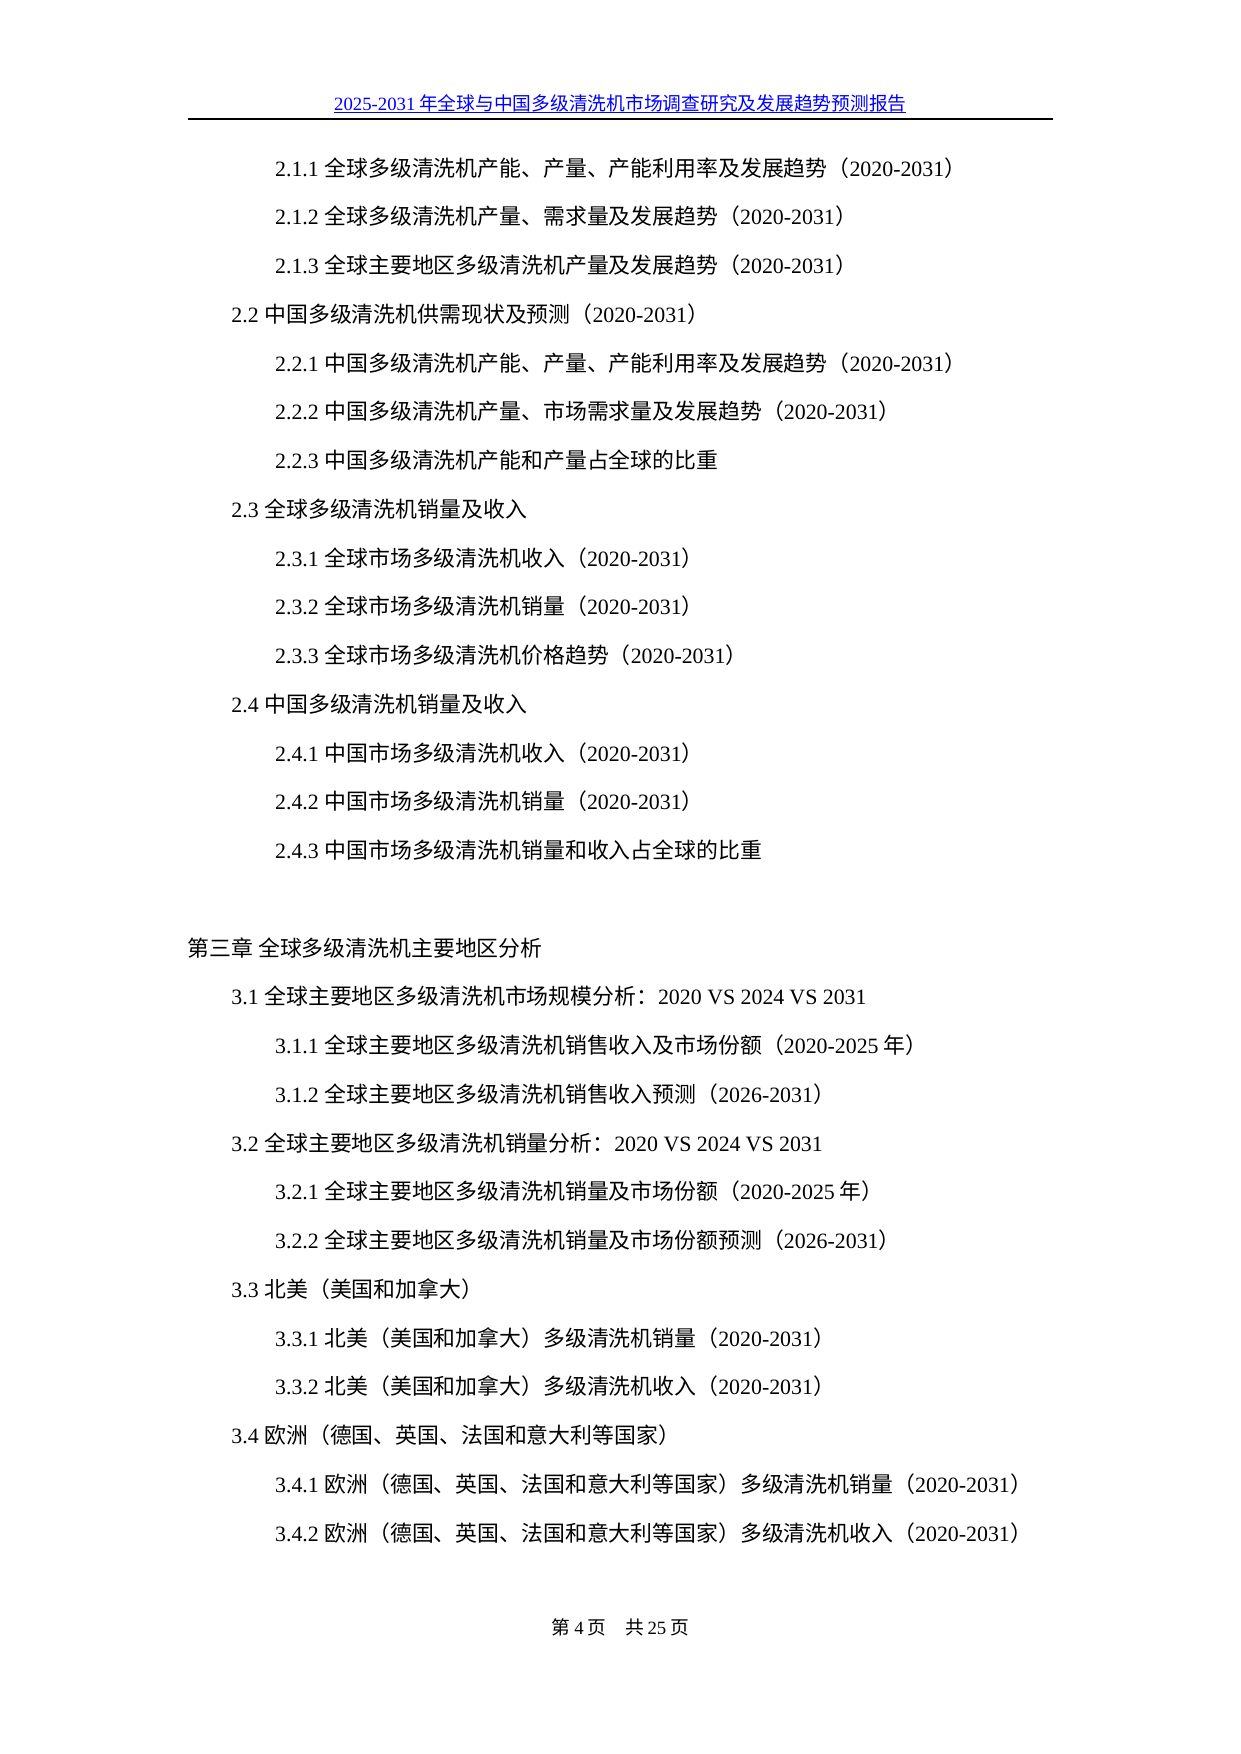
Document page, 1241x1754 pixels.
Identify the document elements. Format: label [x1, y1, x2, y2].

text [187, 150, 1053, 1548]
